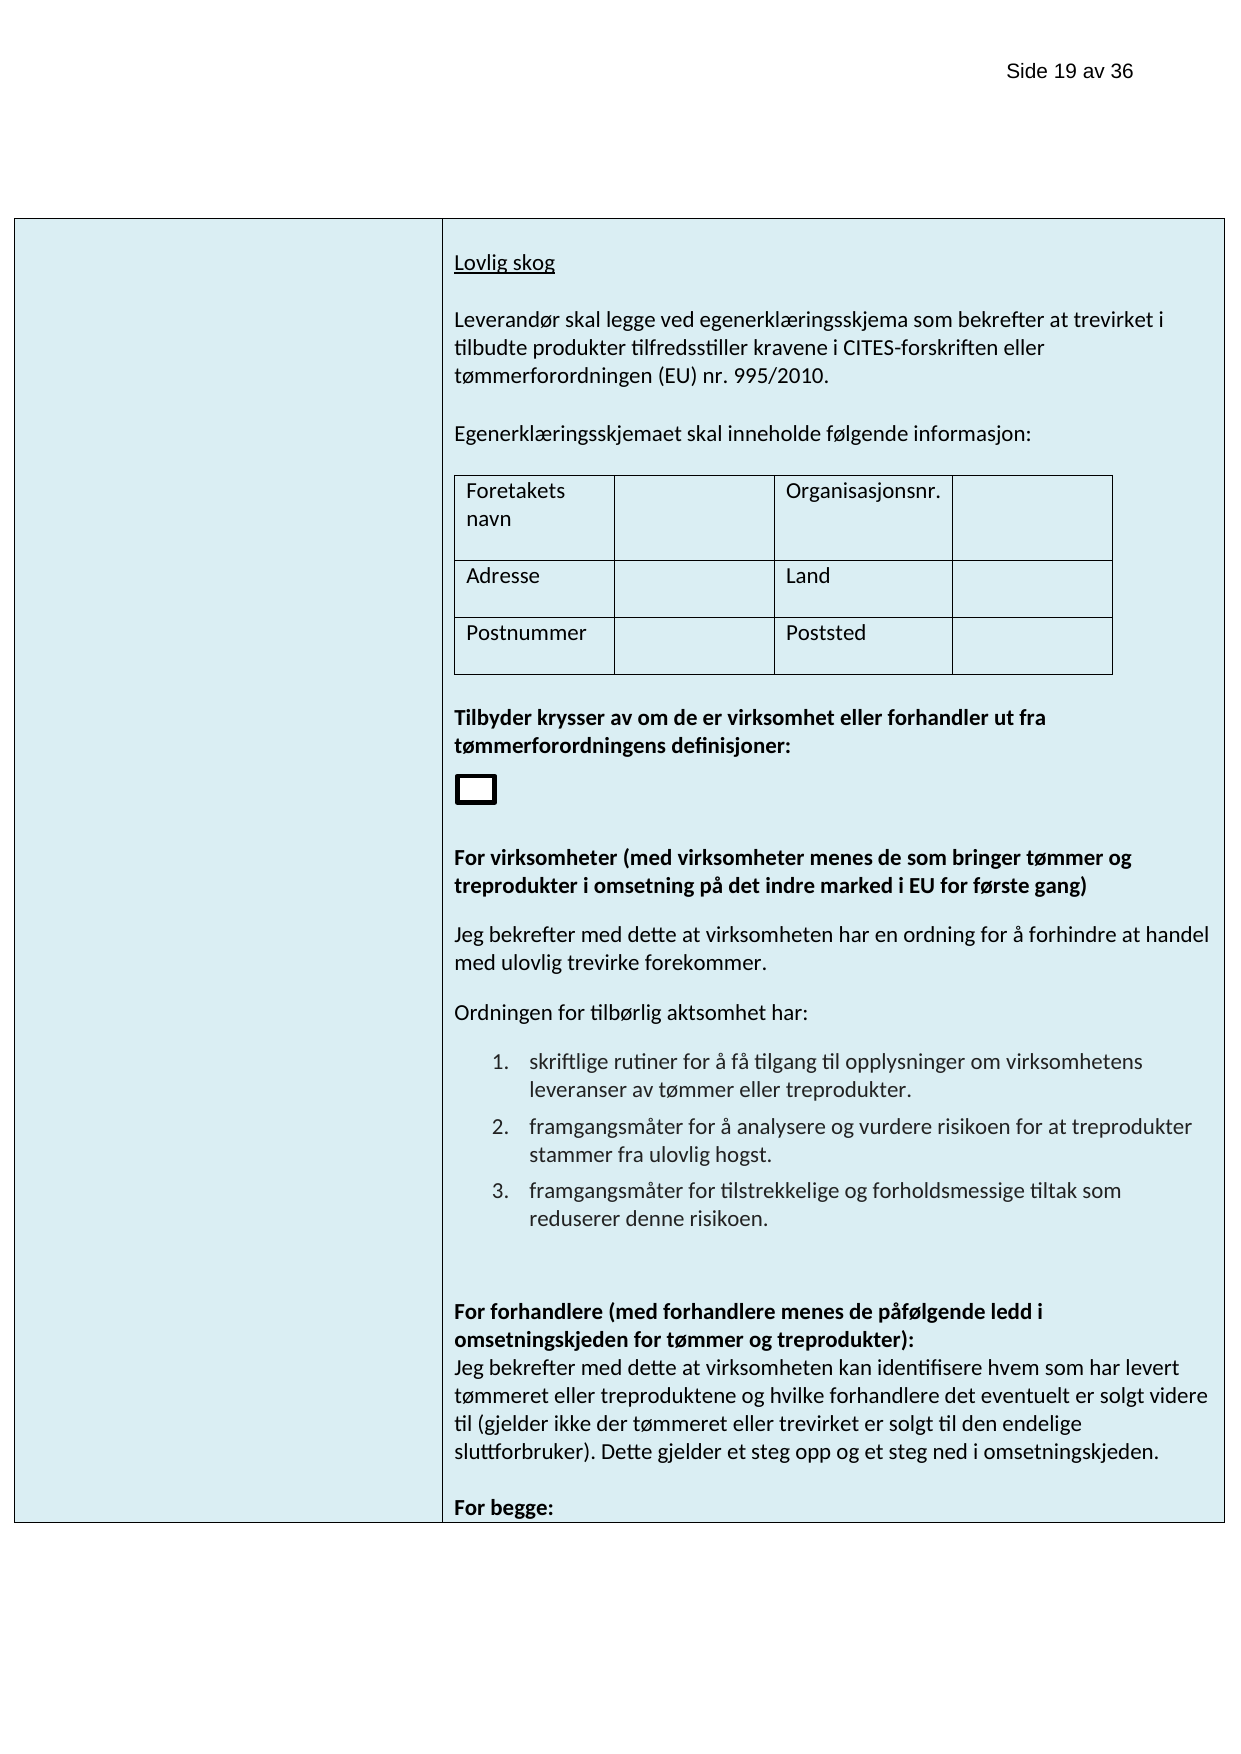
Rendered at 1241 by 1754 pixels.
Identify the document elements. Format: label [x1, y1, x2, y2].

table_cell [443, 219, 1224, 1522]
table_cell [15, 219, 442, 1522]
